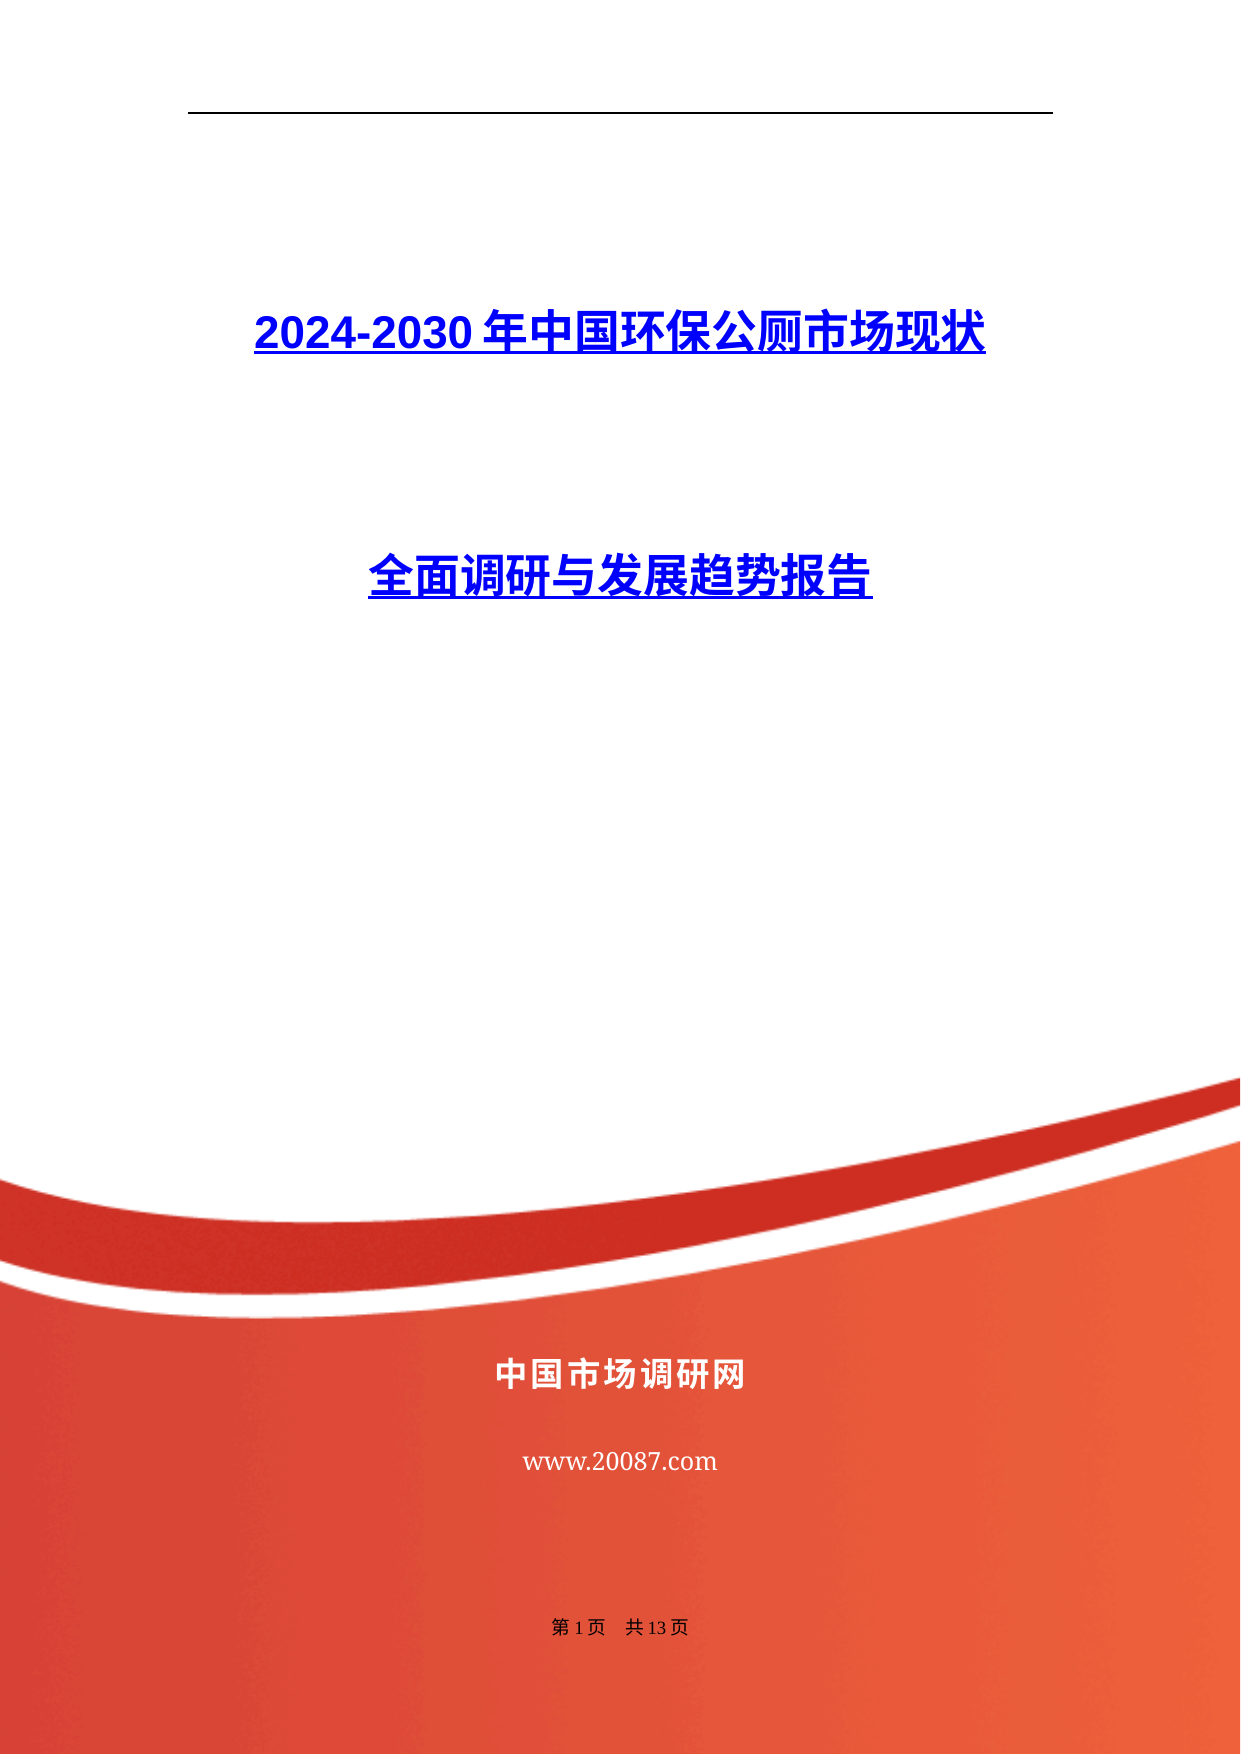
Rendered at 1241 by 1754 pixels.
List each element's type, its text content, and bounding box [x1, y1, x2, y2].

table_header 2024-2030年中国环保公厕市场现状全面调研与发展趋势报告 [188, 207, 1053, 773]
subtitle 中国市场调研网 [187, 1339, 1053, 1404]
picture [0, 1006, 1241, 1754]
text www.20087.com [187, 1428, 1053, 1493]
